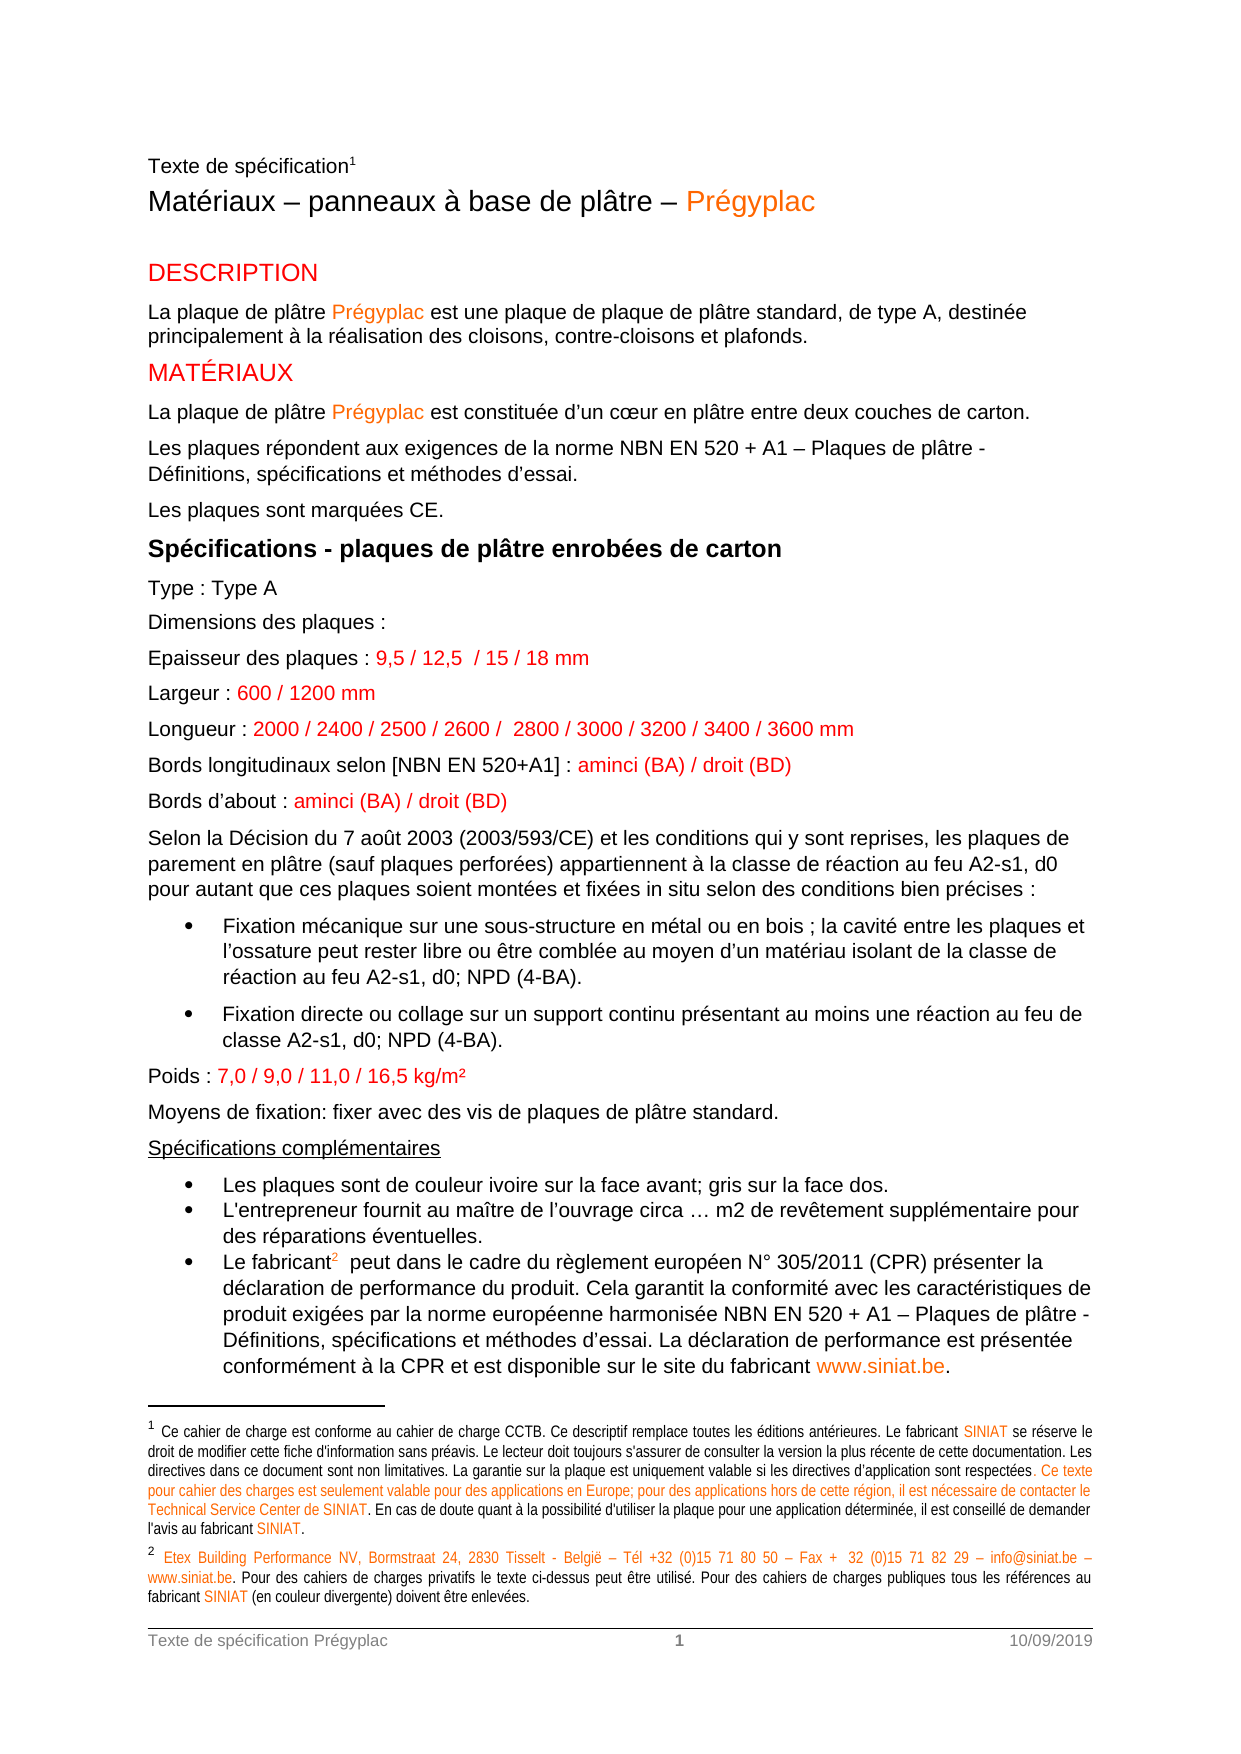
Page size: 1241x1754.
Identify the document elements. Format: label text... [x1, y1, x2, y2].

text La plaque de plâtre Prégyplac est constituée d’un cœur en plâtre entre deux couches de carton. [148, 399, 1093, 423]
text Type : Type A [148, 576, 1093, 599]
text DESCRIPTION [148, 258, 1093, 287]
text Bords d’about : aminci (BA) / droit (BD) [148, 789, 1093, 813]
text Matériaux – panneaux à base de plâtre – Prégyplac [148, 184, 1093, 218]
text Selon la Décision du 7 août 2003 (2003/593/CE) et les conditions qui y sont reprises, les plaques de parement en plâtre (sauf plaques perforées) appartiennent à la classe de réaction au feu A2-s1, d0 pour autant que ces plaques soient montées et fixées in situ selon des conditions bien précises : [148, 826, 1093, 901]
list Les plaques sont de couleur ivoire sur la face avant; gris sur la face dos. [185, 1172, 1093, 1196]
text Les plaques sont marquées CE. [148, 498, 1093, 522]
text La plaque de plâtre Prégyplac est une plaque de plaque de plâtre standard, de type A, destinée principalement à la réalisation des cloisons, contre-cloisons et plafonds. [148, 300, 1093, 348]
text Dimensions des plaques : [148, 610, 1093, 634]
text Moyens de fixation: fixer avec des vis de plaques de plâtre standard. [148, 1100, 1093, 1124]
text Longueur : 2000 / 2400 / 2500 / 2600 / 2800 / 3000 / 3200 / 3400 / 3600 mm [148, 717, 1093, 741]
text Largeur : 600 / 1200 mm [148, 681, 1093, 704]
list L'entrepreneur fournit au maître de l’ouvrage circa … m2 de revêtement supplémentaire pour des réparations éventuelles. [185, 1198, 1093, 1248]
text Poids : 7,0 / 9,0 / 11,0 / 16,5 kg/m² [148, 1064, 1093, 1088]
list Fixation mécanique sur une sous-structure en métal ou en bois ; la cavité entre les plaques et l’ossature peut rester libre ou être comblée au moyen d’un matériau isolant de la classe de réaction au feu A2-s1, d0; NPD (4-BA). [185, 913, 1093, 989]
text Bords longitudinaux selon [NBN EN 520+A1] : aminci (BA) / droit (BD) [148, 753, 1093, 777]
text Spécifications complémentaires [148, 1136, 1093, 1160]
text Texte de spécification [148, 154, 1093, 178]
list Le fabricant peut dans le cadre du règlement européen N° 305/2011 (CPR) présenter la déclaration de performance du produit. Cela garantit la conformité avec les caractéristiques de produit exigées par la norme européenne harmonisée NBN EN 520 + A1 – Plaques de plâtre - Définitions, spécifications et méthodes d’essai. La déclaration de performance est présentée conformément à la CPR et est disponible sur le site du fabricant www.siniat.be. [185, 1250, 1093, 1377]
text MATÉRIAUX [148, 358, 1093, 387]
text Epaisseur des plaques : 9,5 / 12,5 / 15 / 18 mm [148, 646, 1093, 670]
text Les plaques répondent aux exigences de la norme NBN EN 520 + A1 – Plaques de plâtre - Définitions, spécifications et méthodes d’essai. [148, 436, 1093, 486]
subtitle Spécifications - plaques de plâtre enrobées de carton [148, 534, 1093, 563]
list Fixation directe ou collage sur un support continu présentant au moins une réaction au feu de classe A2-s1, d0; NPD (4-BA). [185, 1001, 1093, 1051]
